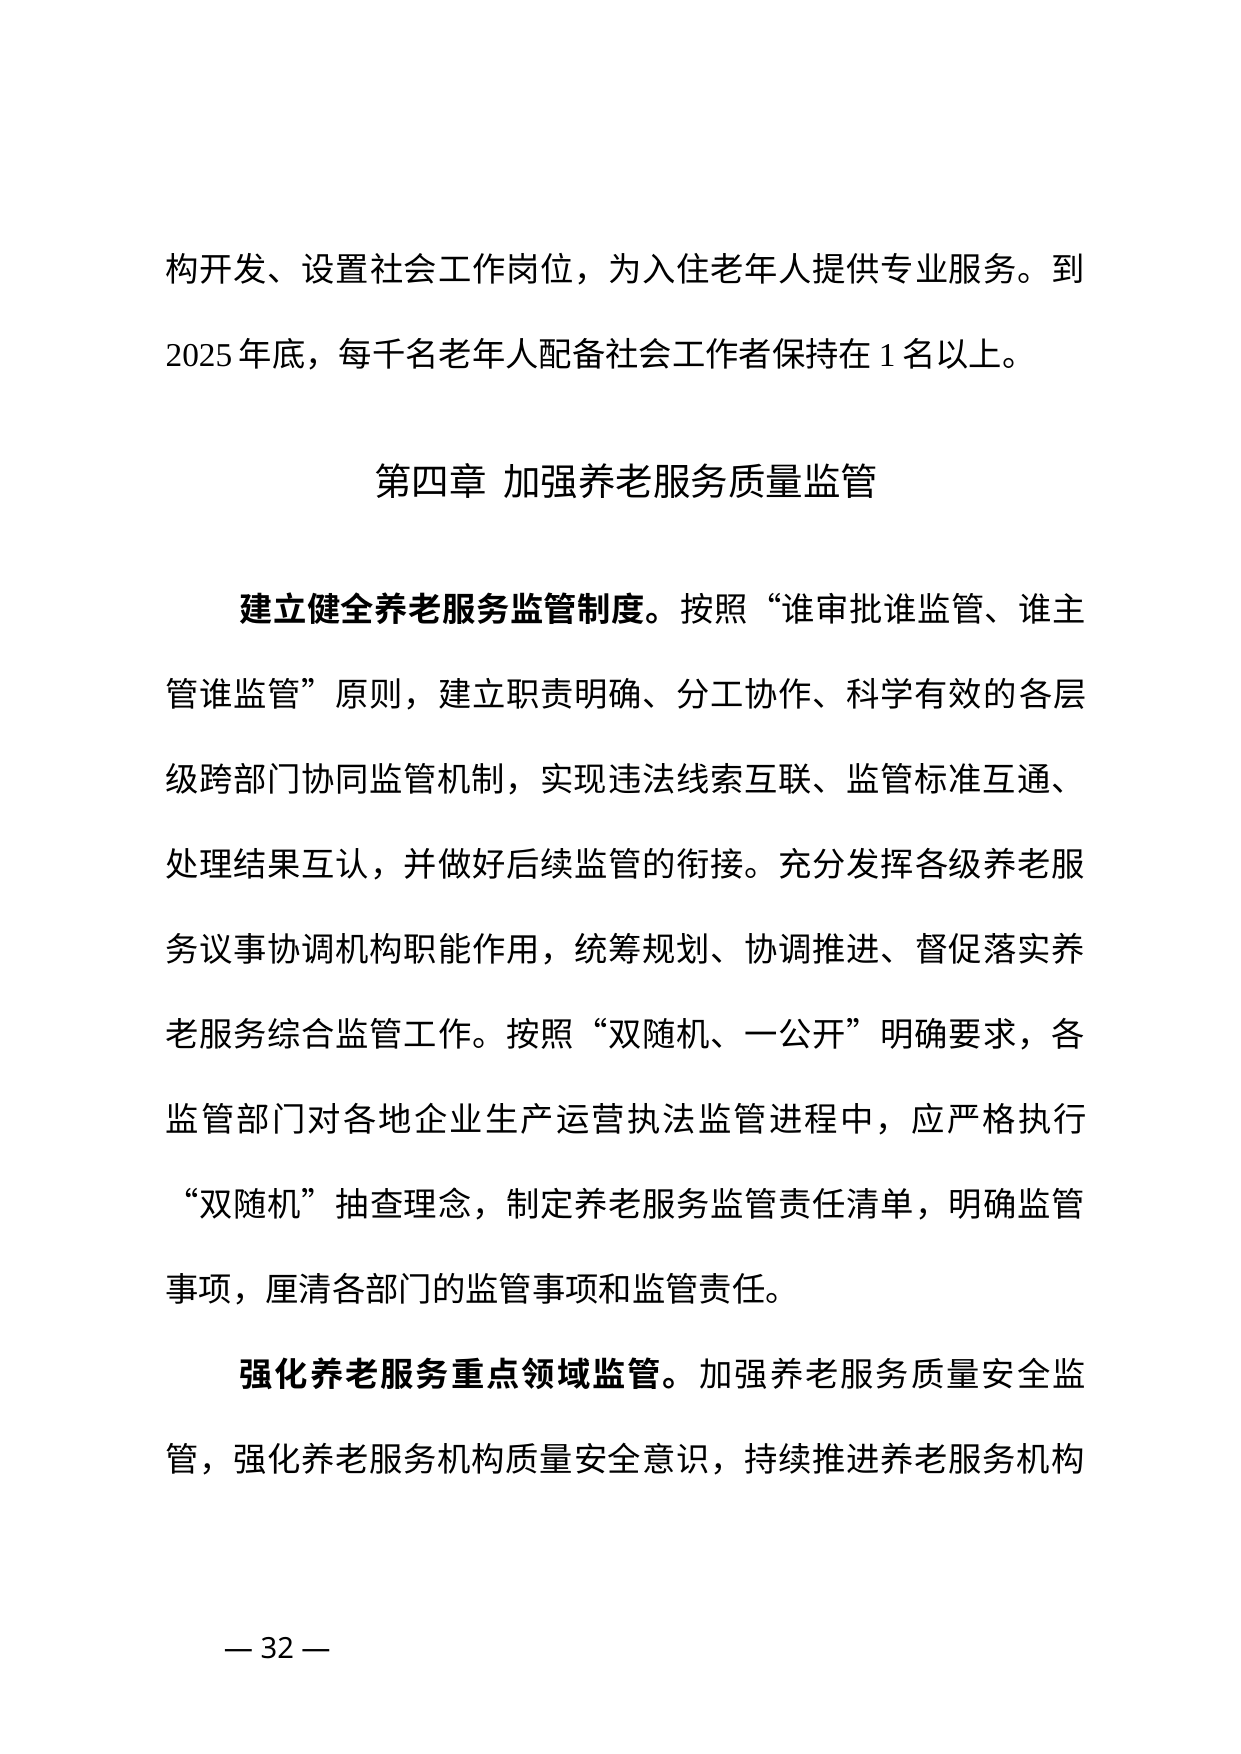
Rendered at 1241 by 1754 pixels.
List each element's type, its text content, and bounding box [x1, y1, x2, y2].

subtitle 第四章 加强养老服务质量监管 [165, 437, 1087, 522]
text 建立健全养老服务监管制度。按照“谁审批谁监管、谁主管谁监管”原则，建立职责明确、分工协作、科学有效的各层级跨部门协同监管机制，实现违法线索互联、监管标准互通、处理结果互认，并做好后续监管的衔接。充分发挥各级养老服务议事协调机构职能作用，统筹规划、协调推进、督促落实养老服务综合监管工作。按照“双随机、一公开”明确要求，各监管部门对各地企业生产运营执法监管进程中，应严格执行“双随机”抽查理念，制定养老服务监管责任清单，明确监管事项，厘清各部门的监管事项和监管责任。 [165, 564, 1087, 1329]
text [165, 224, 1087, 394]
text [165, 1329, 1087, 1499]
